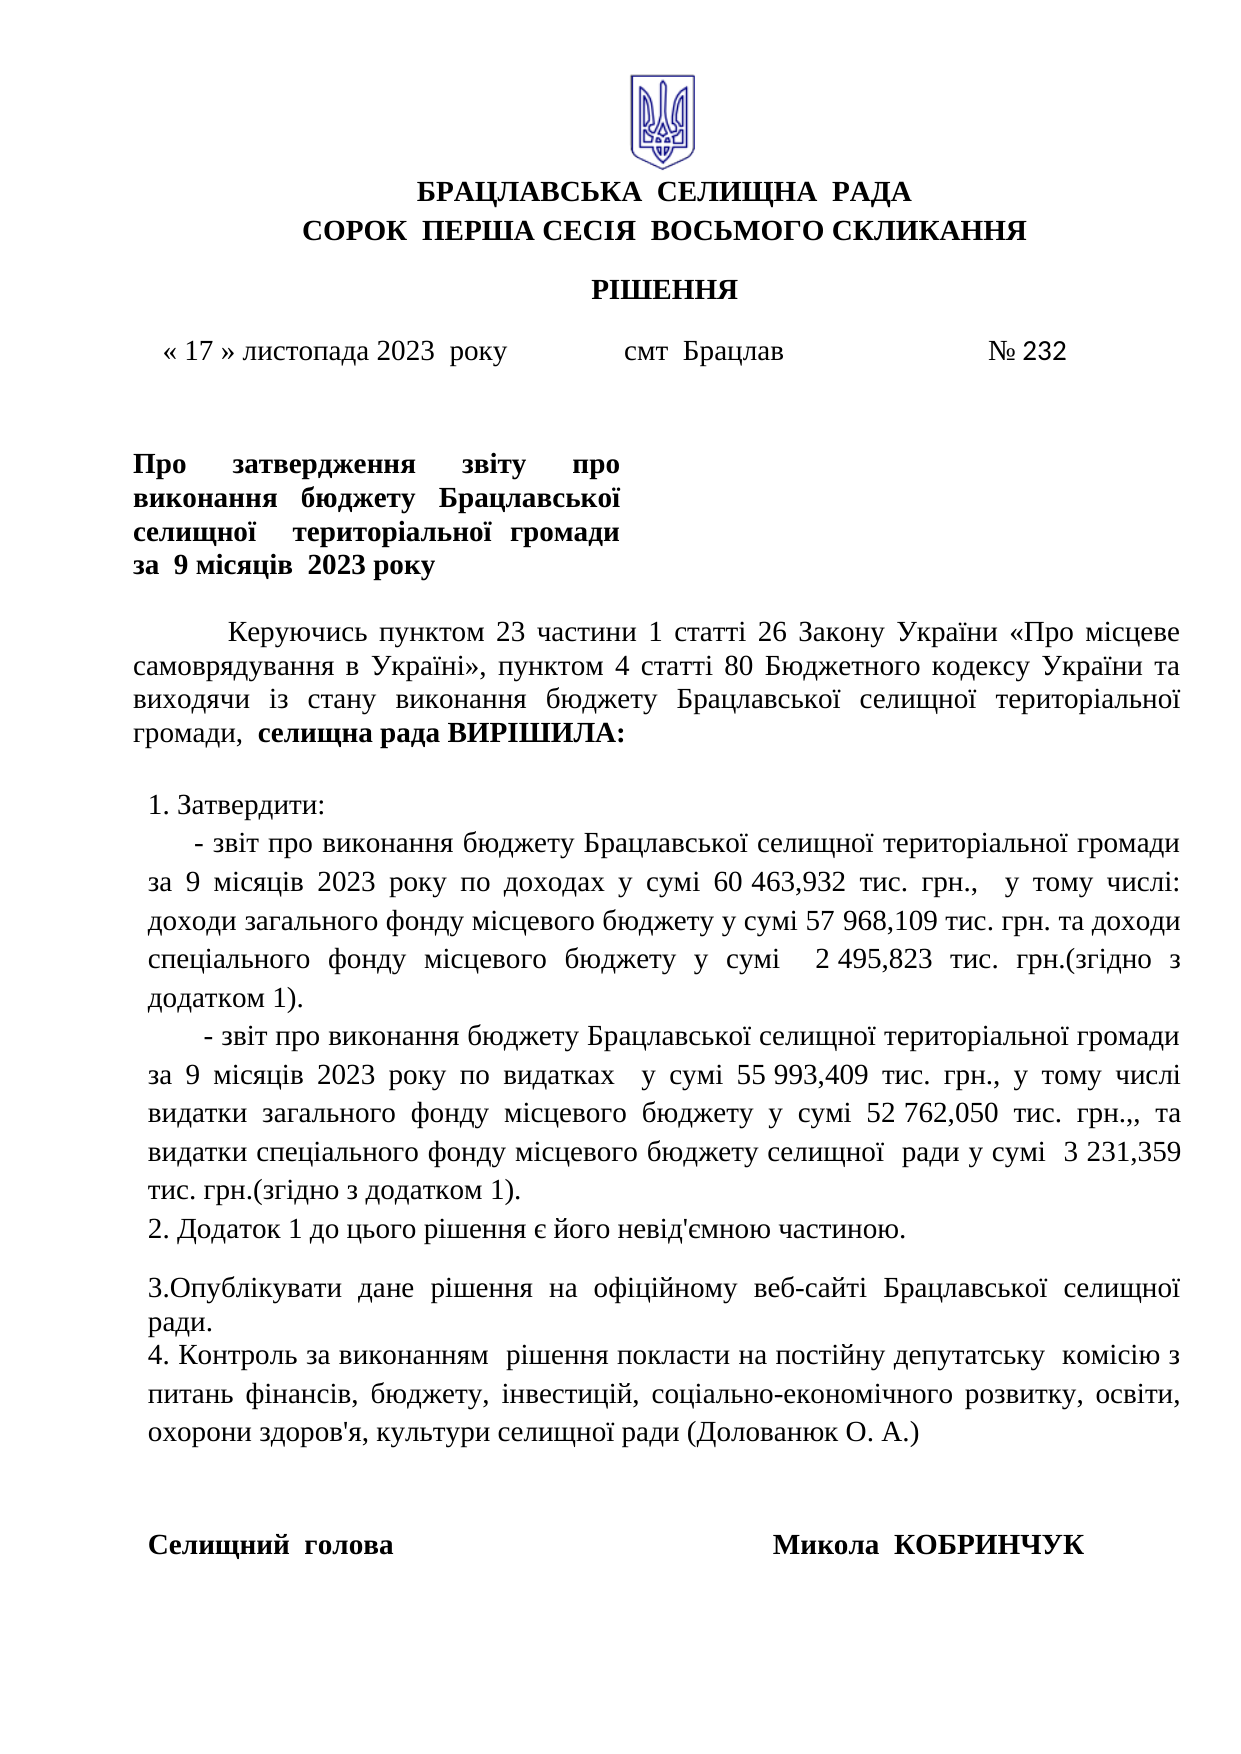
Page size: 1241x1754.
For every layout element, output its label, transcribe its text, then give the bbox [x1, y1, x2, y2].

list 2. Додаток 1 до цього рішення є його невід'ємною частиною. [148, 1211, 1181, 1244]
list - звіт про виконання бюджету Брацлавської селищної територіальної громади за 9 місяців 2023 року по доходах у сумі 60 463,932 тис. грн., у тому числі: доходи загального фонду місцевого бюджету у сумі 57 968,109 тис. грн. та доходи спеціального фонду місцевого бюджету у сумі 2 495,823 тис. грн.(згідно з додатком 1). [148, 826, 1181, 1013]
text Про затвердження звіту про виконання бюджету Брацлавської селищної територіальної громади за 9 місяців 2023 року [133, 447, 620, 581]
list - звіт про виконання бюджету Брацлавської селищної територіальної громади за 9 місяців 2023 року по видатках у сумі 55 993,409 тис. грн., у тому числі видатки загального фонду місцевого бюджету у сумі 52 762,050 тис. грн.,, та видатки спеціального фонду місцевого бюджету селищної ради у сумі 3 231,359 тис. грн.(згідно з додатком 1). [148, 1018, 1181, 1206]
text Селищний голова Микола КОБРИНЧУК [148, 1527, 1181, 1560]
text БРАЦЛАВСЬКА СЕЛИЩНА РАДА СОРОК ПЕРША СЕСІЯ ВОСЬМОГО СКЛИКАННЯ [148, 174, 1181, 247]
text РІШЕННЯ [148, 272, 1181, 306]
text 4. Контроль за виконанням рішення покласти на постійну депутатську комісію з питань фінансів, бюджету, інвестицій, соціально-економічного розвитку, освіти, охорони здоров'я, культури селищної ради (Долованюк О. А.) [148, 1337, 1181, 1448]
text « 17 » листопада 2023 року смт Брацлав № 232 [148, 332, 1181, 367]
text 3.Опублікувати дане рішення на офіційному веб-сайті Брацлавської селищної ради. [148, 1270, 1181, 1337]
text Керуючись пунктом 23 частини 1 статті 26 Закону України «Про місцеве самоврядування в Україні», пунктом 4 статті 80 Бюджетного кодексу України та виходячи із стану виконання бюджету Брацлавської селищної територіальної громади, селищна рада ВИРІШИЛА: [133, 614, 1181, 748]
list 1. Затвердити: [148, 787, 1181, 821]
